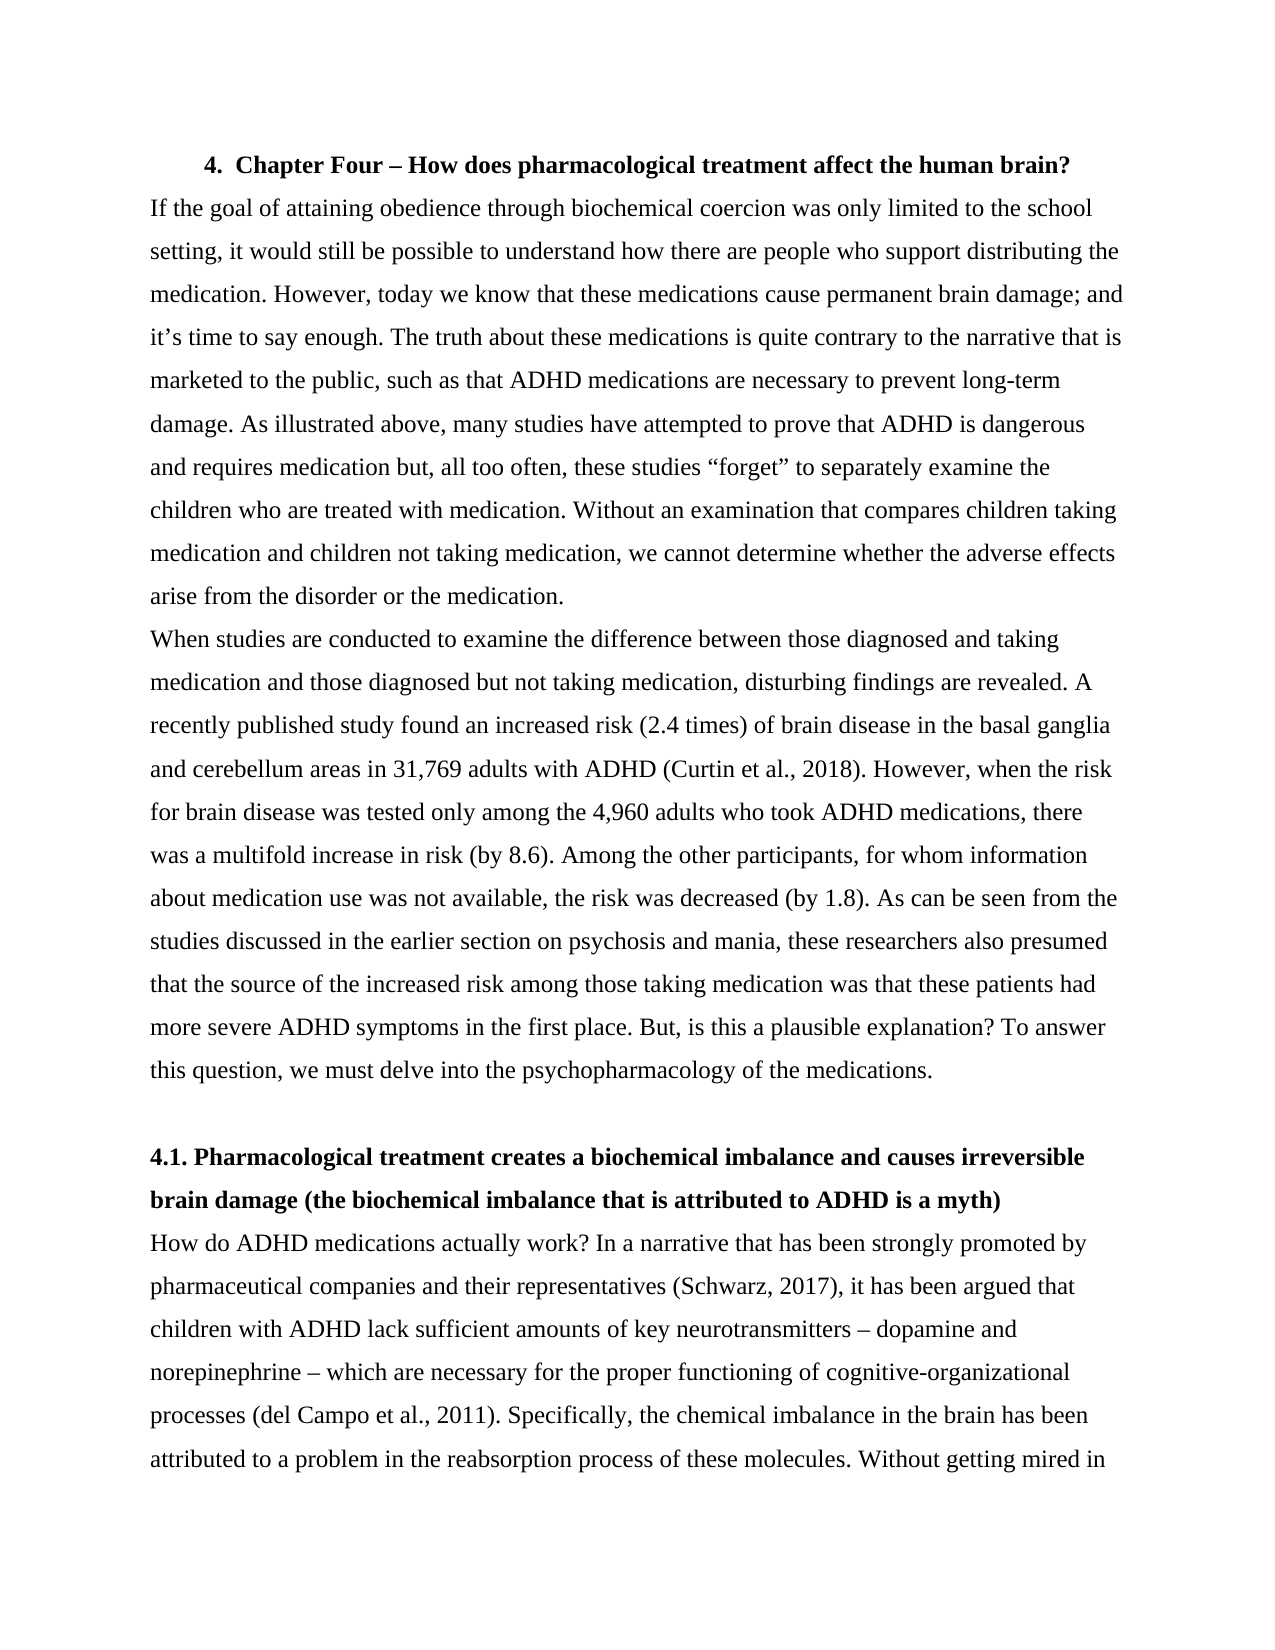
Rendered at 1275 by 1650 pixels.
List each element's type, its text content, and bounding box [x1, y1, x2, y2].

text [150, 1228, 1125, 1472]
text 4.1. Pharmacological treatment creates a biochemical imbalance and causes irreversible brain damage (the biochemical imbalance that is attributed to ADHD is a myth) [150, 1142, 1125, 1214]
text When studies are conducted to examine the difference between those diagnosed and taking medication and those diagnosed but not taking medication, disturbing findings are revealed. A recently published study found an increased risk (2.4 times) of brain disease in the basal ganglia and cerebellum areas in 31,769 adults with ADHD (Curtin et al., 2018). However, when the risk for brain disease was tested only among the 4,960 adults who took ADHD medications, there was a multifold increase in risk (by 8.6). Among the other participants, for whom information about medication use was not available, the risk was decreased (by 1.8). As can be seen from the studies discussed in the earlier section on psychosis and mania, these researchers also presumed that the source of the increased risk among those taking medication was that these patients had more severe ADHD symptoms in the first place. But, is this a plausible explanation? To answer this question, we must delve into the psychopharmacology of the medications. [150, 624, 1125, 1084]
text 4. Chapter Four – How does pharmacological treatment affect the human brain? [150, 150, 1125, 179]
text If the goal of attaining obedience through biochemical coercion was only limited to the school setting, it would still be possible to understand how there are people who support distributing the medication. However, today we know that these medications cause permanent brain damage; and it’s time to say enough. The truth about these medications is quite contrary to the narrative that is marketed to the public, such as that ADHD medications are necessary to prevent long-term damage. As illustrated above, many studies have attempted to prove that ADHD is dangerous and requires medication but, all too often, these studies “forget” to separately examine the children who are treated with medication. Without an examination that compares children taking medication and children not taking medication, we cannot determine whether the adverse effects arise from the disorder or the medication. [150, 193, 1125, 610]
